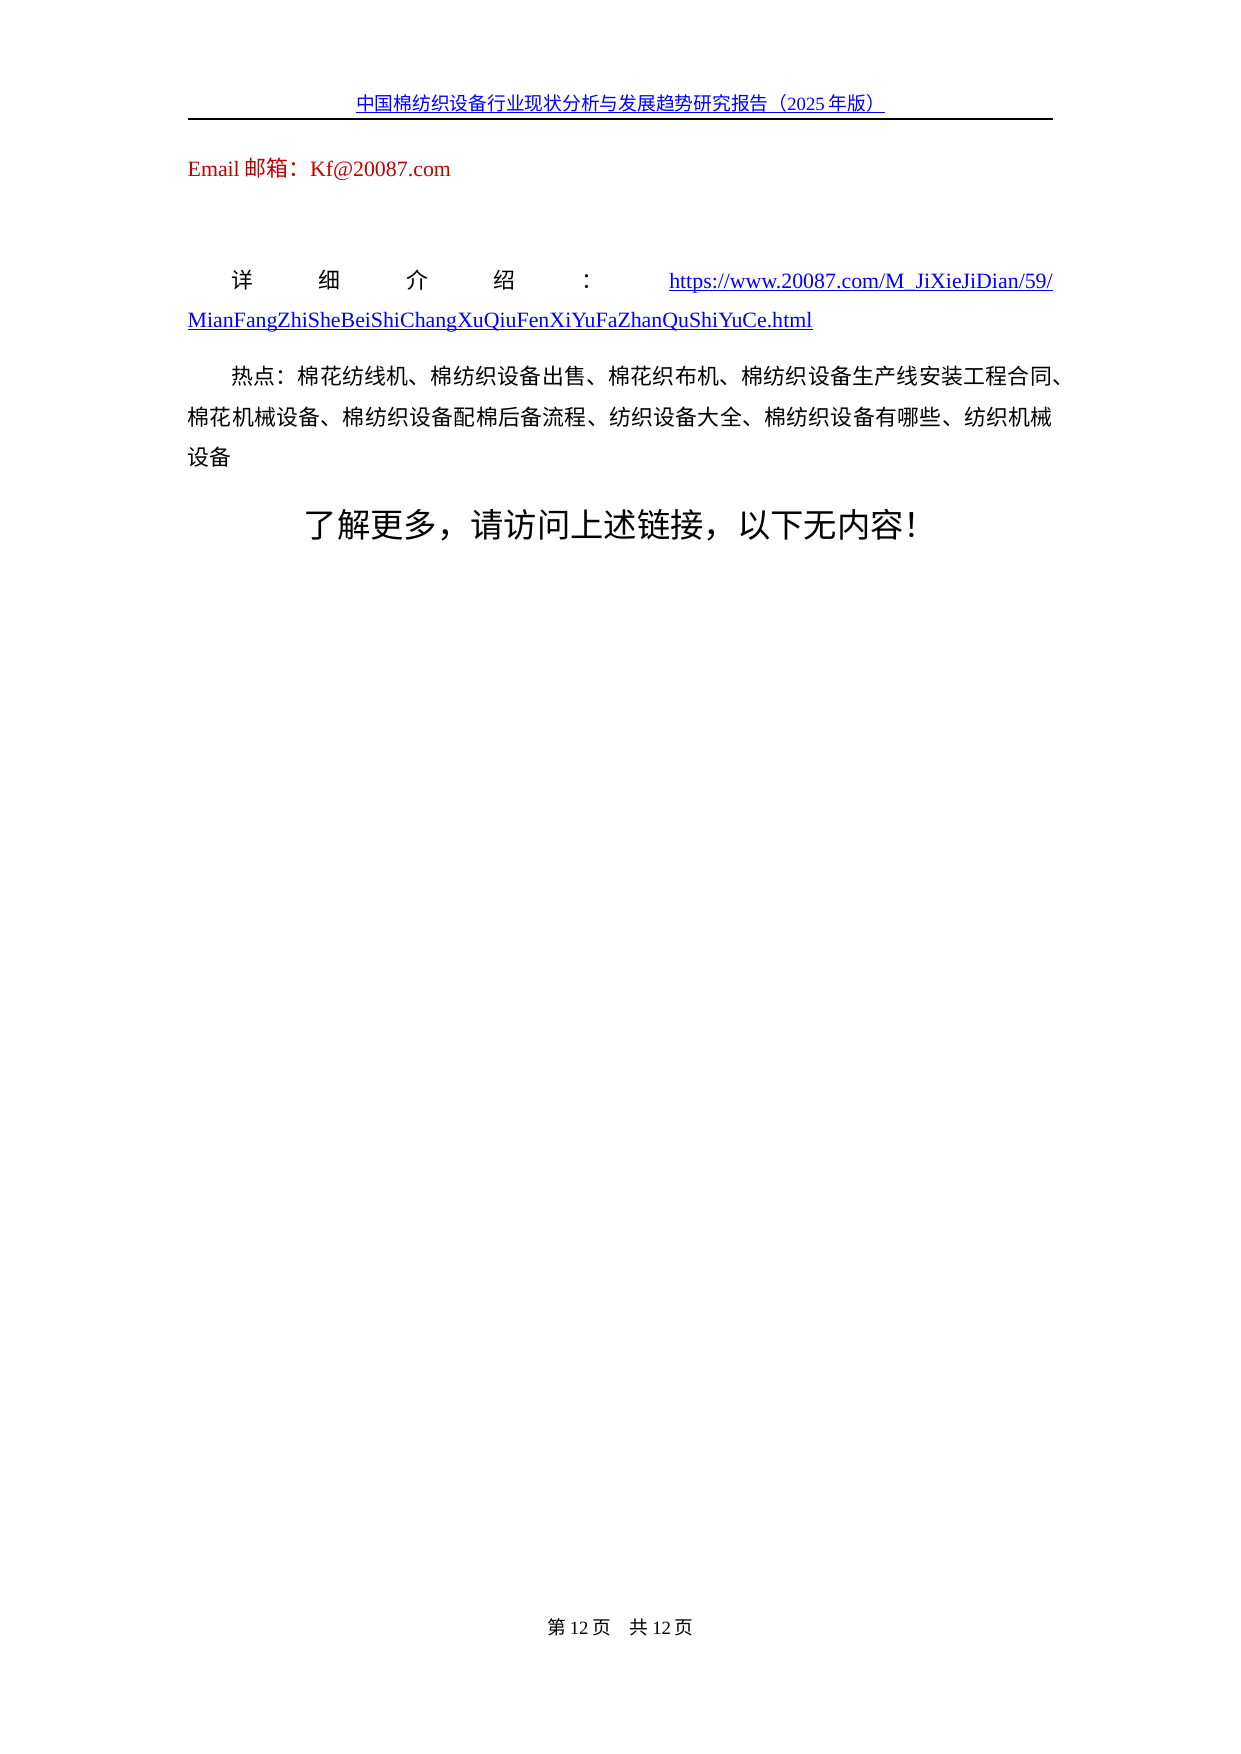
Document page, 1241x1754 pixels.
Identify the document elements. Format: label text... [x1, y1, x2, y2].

text Email邮箱：Kf@20087.com [187, 150, 1053, 183]
text 热点：棉花纺线机、棉纺织设备出售、棉花织布机、棉纺织设备生产线安装工程合同、棉花机械设备、棉纺织设备配棉后备流程、纺织设备大全、棉纺织设备有哪些、纺织机械设备 [187, 359, 1053, 472]
text 详细介绍：https://www.20087.com/M_JiXieJiDian/59/MianFangZhiSheBeiShiChangXuQiuFenXiYuFaZhanQuShiYuCe.html [187, 263, 1053, 336]
title 了解更多，请访问上述链接，以下无内容！ [187, 490, 1053, 555]
